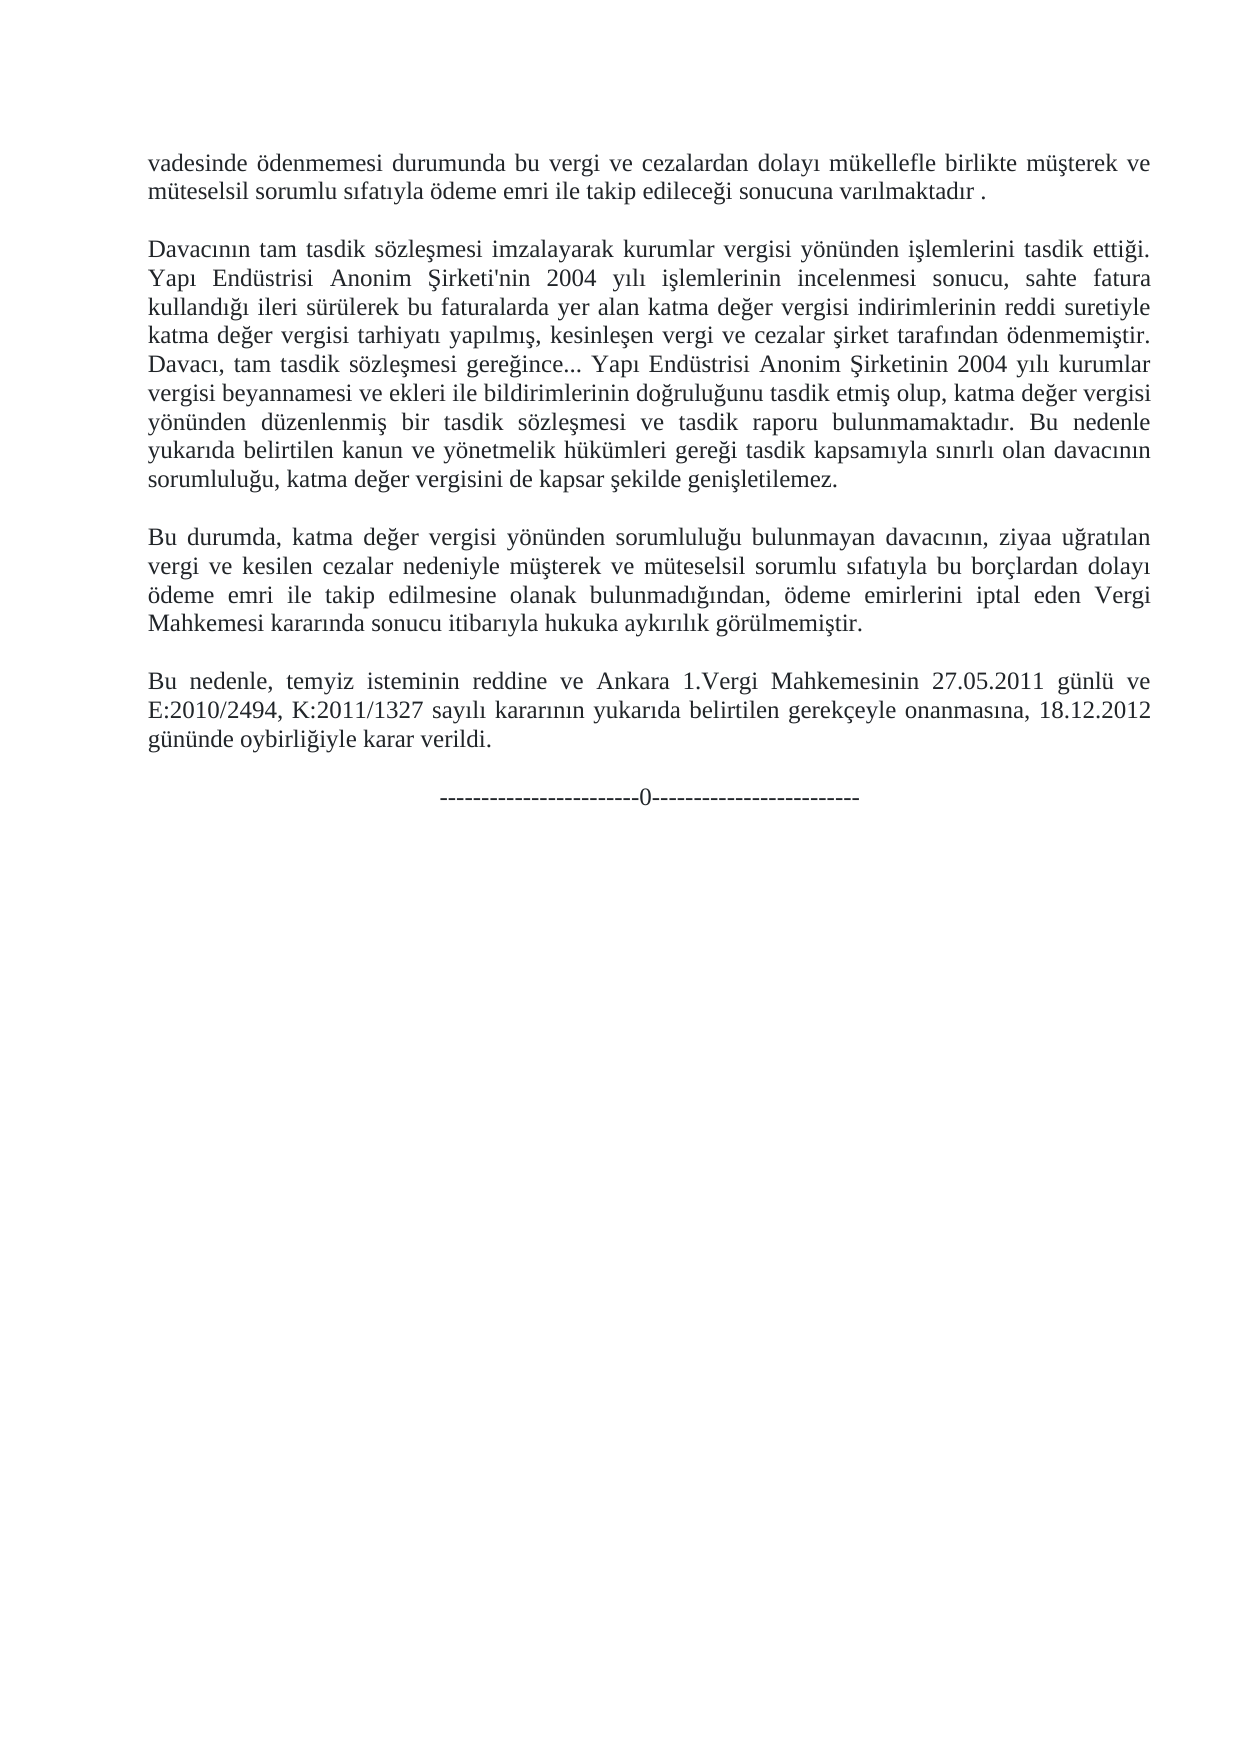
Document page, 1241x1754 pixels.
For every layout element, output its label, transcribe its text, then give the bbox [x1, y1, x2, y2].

text ------------------------0------------------------- [148, 782, 1152, 811]
text Davacının tam tasdik sözleşmesi imzalayarak kurumlar vergisi yönünden işlemlerini tasdik ettiği. Yapı Endüstrisi Anonim Şirketi'nin 2004 yılı işlemlerinin incelenmesi sonucu, sahte fatura kullandığı ileri sürülerek bu faturalarda yer alan katma değer vergisi indirimlerinin reddi suretiyle katma değer vergisi tarhiyatı yapılmış, kesinleşen vergi ve cezalar şirket tarafından ödenmemiştir. Davacı, tam tasdik sözleşmesi gereğince... Yapı Endüstrisi Anonim Şirketinin 2004 yılı kurumlar vergisi beyannamesi ve ekleri ile bildirimlerinin doğruluğunu tasdik etmiş olup, katma değer vergisi yönünden düzenlenmiş bir tasdik sözleşmesi ve tasdik raporu bulunmamaktadır. Bu nedenle yukarıda belirtilen kanun ve yönetmelik hükümleri gereği tasdik kapsamıyla sınırlı olan davacının sorumluluğu, katma değer vergisini de kapsar şekilde genişletilemez. [148, 234, 1152, 493]
text Bu nedenle, temyiz isteminin reddine ve Ankara 1.Vergi Mahkemesinin 27.05.2011 günlü ve E:2010/2494, K:2011/1327 sayılı kararının yukarıda belirtilen gerekçeyle onanmasına, 18.12.2012 gününde oybirliğiyle karar verildi. [148, 666, 1152, 753]
text Bu durumda, katma değer vergisi yönünden sorumluluğu bulunmayan davacının, ziyaa uğratılan vergi ve kesilen cezalar nedeniyle müşterek ve müteselsil sorumlu sıfatıyla bu borçlardan dolayı ödeme emri ile takip edilmesine olanak bulunmadığından, ödeme emirlerini iptal eden Vergi Mahkemesi kararında sonucu itibarıyla hukuka aykırılık görülmemiştir. [148, 522, 1152, 637]
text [148, 148, 1152, 205]
